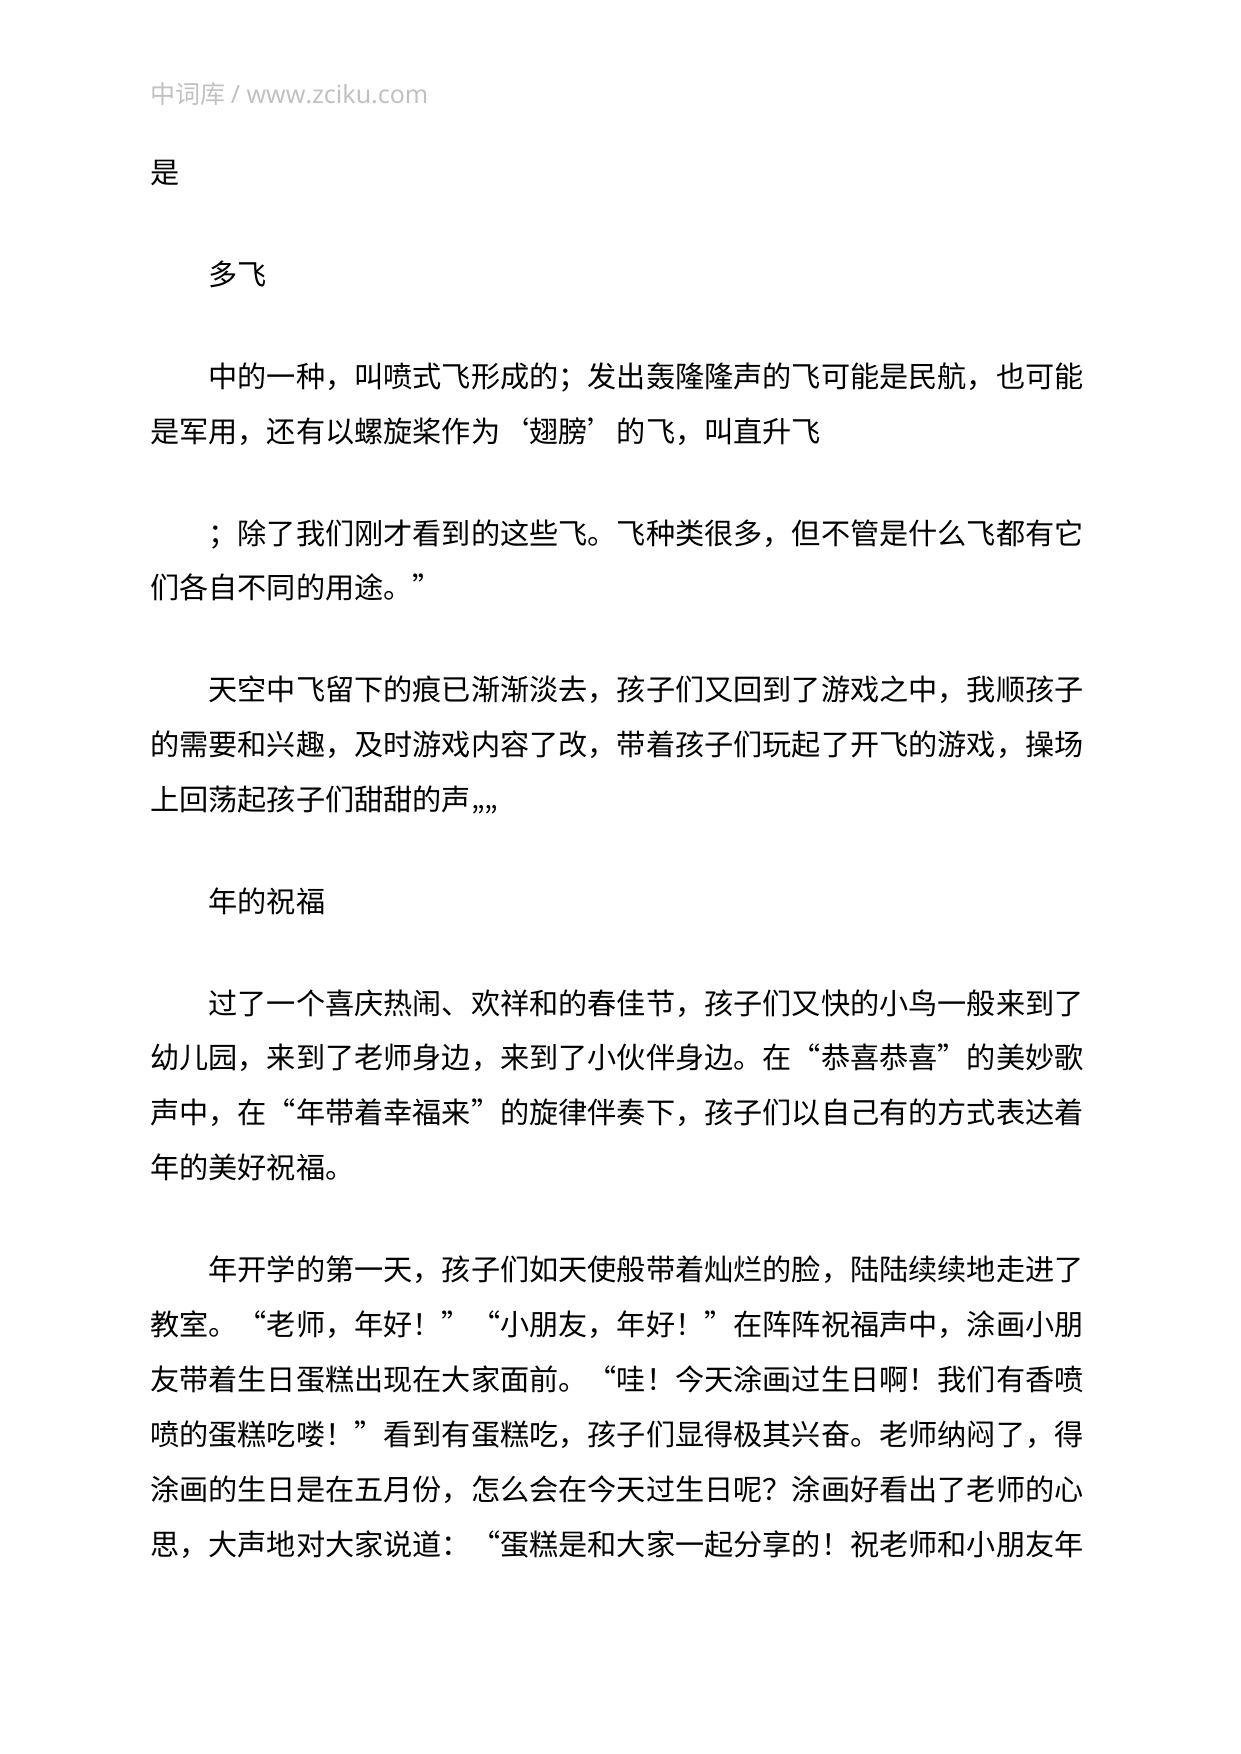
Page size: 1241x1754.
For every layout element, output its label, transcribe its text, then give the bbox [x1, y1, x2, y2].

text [150, 1247, 1090, 1563]
text 多飞 [150, 252, 1090, 294]
text 天空中飞留下的痕已渐渐淡去，孩子们又回到了游戏之中，我顺孩子的需要和兴趣，及时游戏内容了改，带着孩子们玩起了开飞的游戏，操场上回荡起孩子们甜甜的声„„ [150, 667, 1090, 819]
text 年的祝福 [150, 878, 1090, 921]
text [150, 150, 1090, 192]
text 中的一种，叫喷式飞形成的；发出轰隆隆声的飞可能是民航，也可能是军用，还有以螺旋桨作为‘翅膀’的飞，叫直升飞 [150, 353, 1090, 451]
text ；除了我们刚才看到的这些飞。飞种类很多，但不管是什么飞都有它们各自不同的用途。” [150, 510, 1090, 607]
text 过了一个喜庆热闹、欢祥和的春佳节，孩子们又快的小鸟一般来到了幼儿园，来到了老师身边，来到了小伙伴身边。在“恭喜恭喜”的美妙歌声中，在“年带着幸福来”的旋律伴奏下，孩子们以自己有的方式表达着年的美好祝福。 [150, 980, 1090, 1187]
